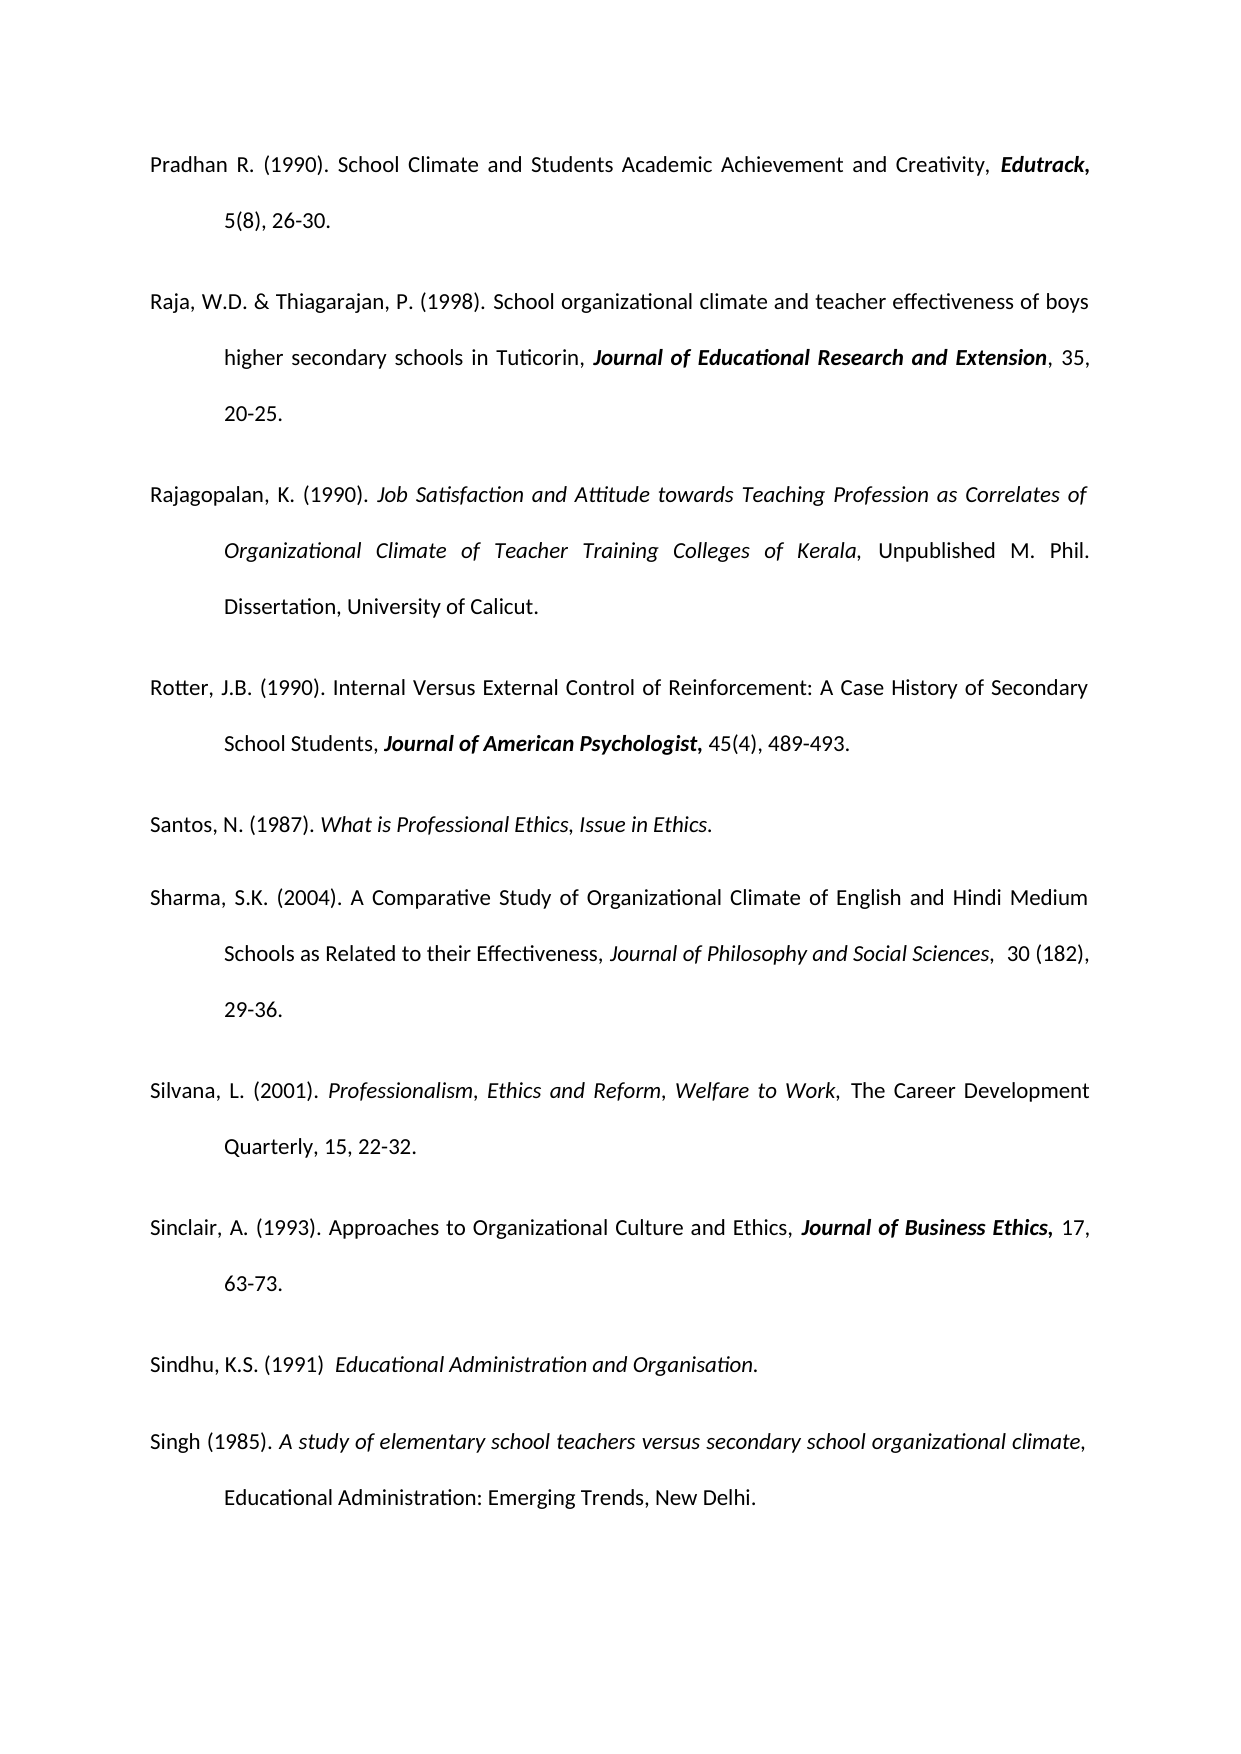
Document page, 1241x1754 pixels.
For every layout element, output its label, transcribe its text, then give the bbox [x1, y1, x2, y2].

text Sindhu, K.S. (1991) Educational Administration and Organisation. [150, 1350, 1090, 1378]
text Singh (1985). A study of elementary school teachers versus secondary school organizational climate, Educational Administration: Emerging Trends, . [150, 1427, 1090, 1511]
text Rotter, J.B. (1990). Internal Versus External Control of Reinforcement: A Case History of Secondary School Students, Journal of American Psychologist, 45(4), 489-493. [150, 673, 1090, 757]
text Silvana, L. (2001). Professionalism, Ethics and Reform, Welfare to Work, The Career Development Quarterly, 15, 22-32. [150, 1076, 1090, 1160]
text Sinclair, A. (1993). Approaches to Organizational Culture and Ethics, Journal of Business Ethics, 17, 63-73. [150, 1213, 1090, 1297]
text , N. (1987). What is Professional Ethics, Issue in Ethics. [150, 810, 1090, 838]
text Pradhan R. (1990). School Climate and Students Academic Achievement and Creativity, Edutrack, 5(8), 26-30. [150, 150, 1090, 234]
text Sharma, S.K. (2004). A Comparative Study of Organizational Climate of English and as Related to their Effectiveness, Journal of Philosophy and Social Sciences, 30 (182), 29-36. [150, 883, 1090, 1023]
text Raja, W.D. & Thiagarajan, P. (1998). School organizational climate and teacher effectiveness of boys higher secondary schools in Tuticorin, Journal of Educational Research and Extension, 35, 20-25. [150, 287, 1090, 427]
text Rajagopalan, K. (1990). Job Satisfaction and Attitude towards Teaching Profession as Correlates of Organizational Climate of Teacher Training Colleges of Kerala, Unpublished M. Phil. Dissertation, . [150, 480, 1090, 620]
